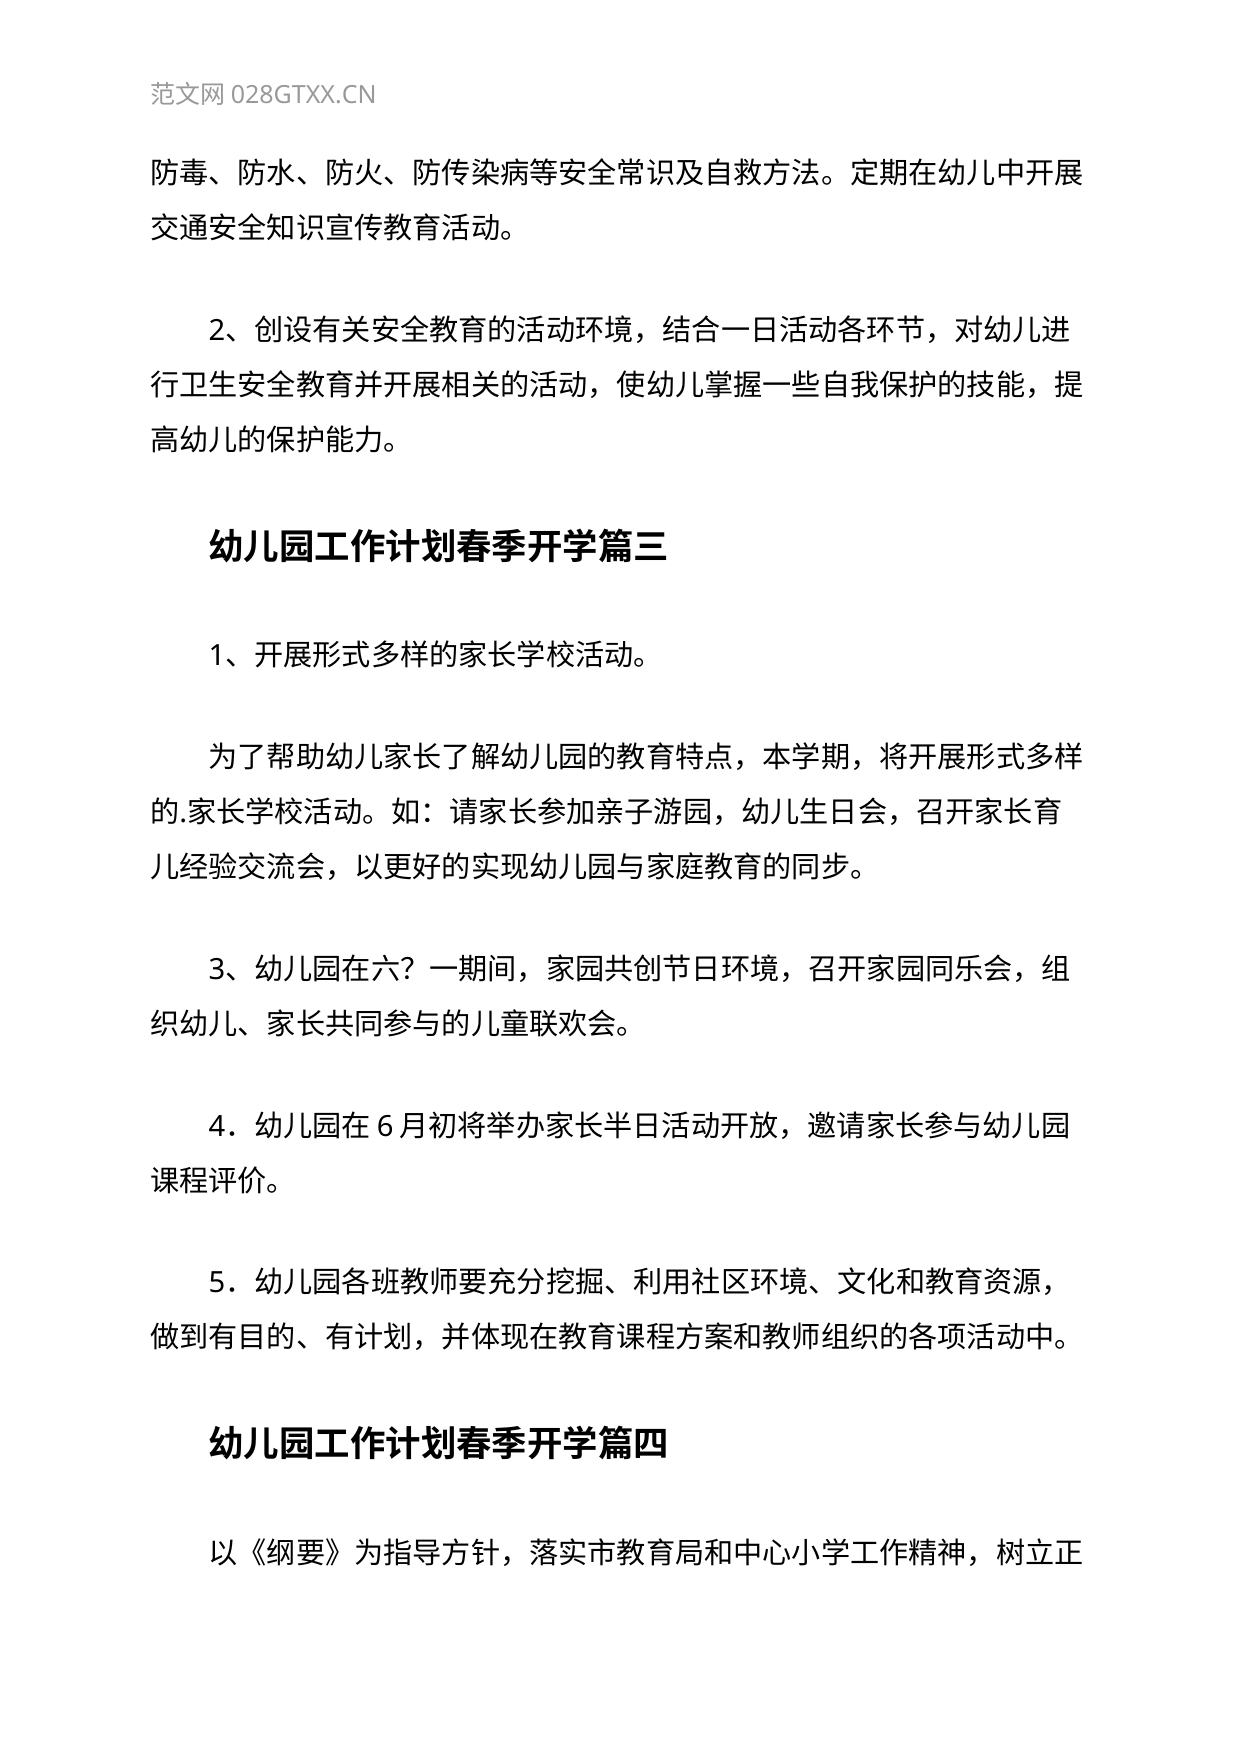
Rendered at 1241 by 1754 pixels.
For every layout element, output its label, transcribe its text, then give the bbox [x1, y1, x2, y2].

text 1、开展形式多样的家长学校活动。 [150, 632, 1090, 674]
text 3、幼儿园在六？一期间，家园共创节日环境，召开家园同乐会，组织幼儿、家长共同参与的儿童联欢会。 [150, 945, 1090, 1043]
text 2、创设有关安全教育的活动环境，结合一日活动各环节，对幼儿进行卫生安全教育并开展相关的活动，使幼儿掌握一些自我保护的技能，提高幼儿的保护能力。 [150, 307, 1090, 459]
text 4．幼儿园在6月初将举办家长半日活动开放，邀请家长参与幼儿园课程评价。 [150, 1102, 1090, 1199]
text 为了帮助幼儿家长了解幼儿园的教育特点，本学期，将开展形式多样的.家长学校活动。如：请家长参加亲子游园，幼儿生日会，召开家长育儿经验交流会，以更好的实现幼儿园与家庭教育的同步。 [150, 734, 1090, 886]
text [150, 150, 1090, 247]
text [150, 1529, 1090, 1571]
text 幼儿园工作计划春季开学篇四 [150, 1416, 1090, 1467]
text 5．幼儿园各班教师要充分挖掘、利用社区环境、文化和教育资源，做到有目的、有计划，并体现在教育课程方案和教师组织的各项活动中。 [150, 1259, 1090, 1356]
text 幼儿园工作计划春季开学篇三 [150, 518, 1090, 569]
